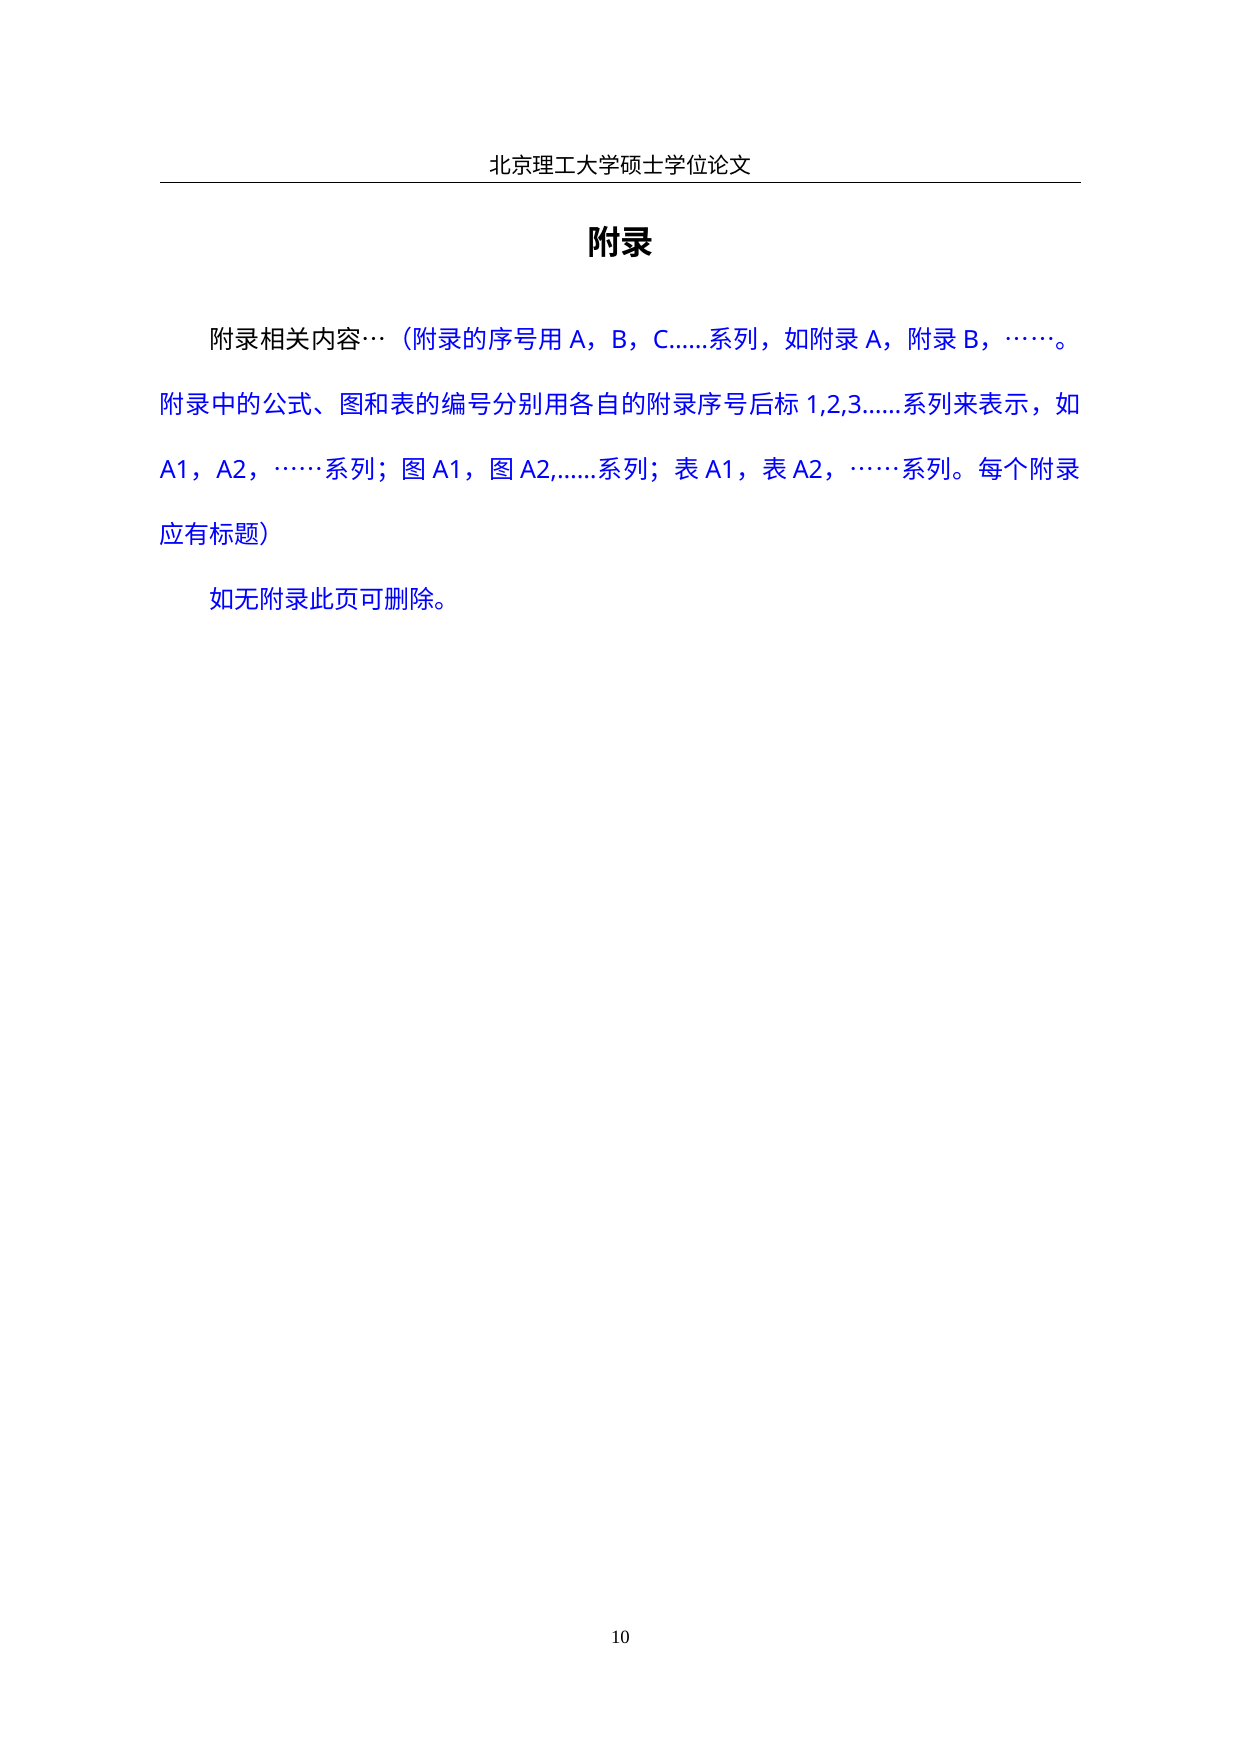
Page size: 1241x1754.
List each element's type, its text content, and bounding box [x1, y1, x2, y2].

text 附录 [159, 208, 1081, 273]
text 如无附录此页可删除。 [159, 565, 1081, 630]
text 附录相关内容…（附录的序号用A，B，C……系列，如附录A，附录B，……。附录中的公式、图和表的编号分别用各自的附录序号后标1,2,3……系列来表示，如A1，A2，……系列；图A1，图A2,……系列；表A1，表A2，……系列。每个附录应有标题） [159, 305, 1081, 565]
